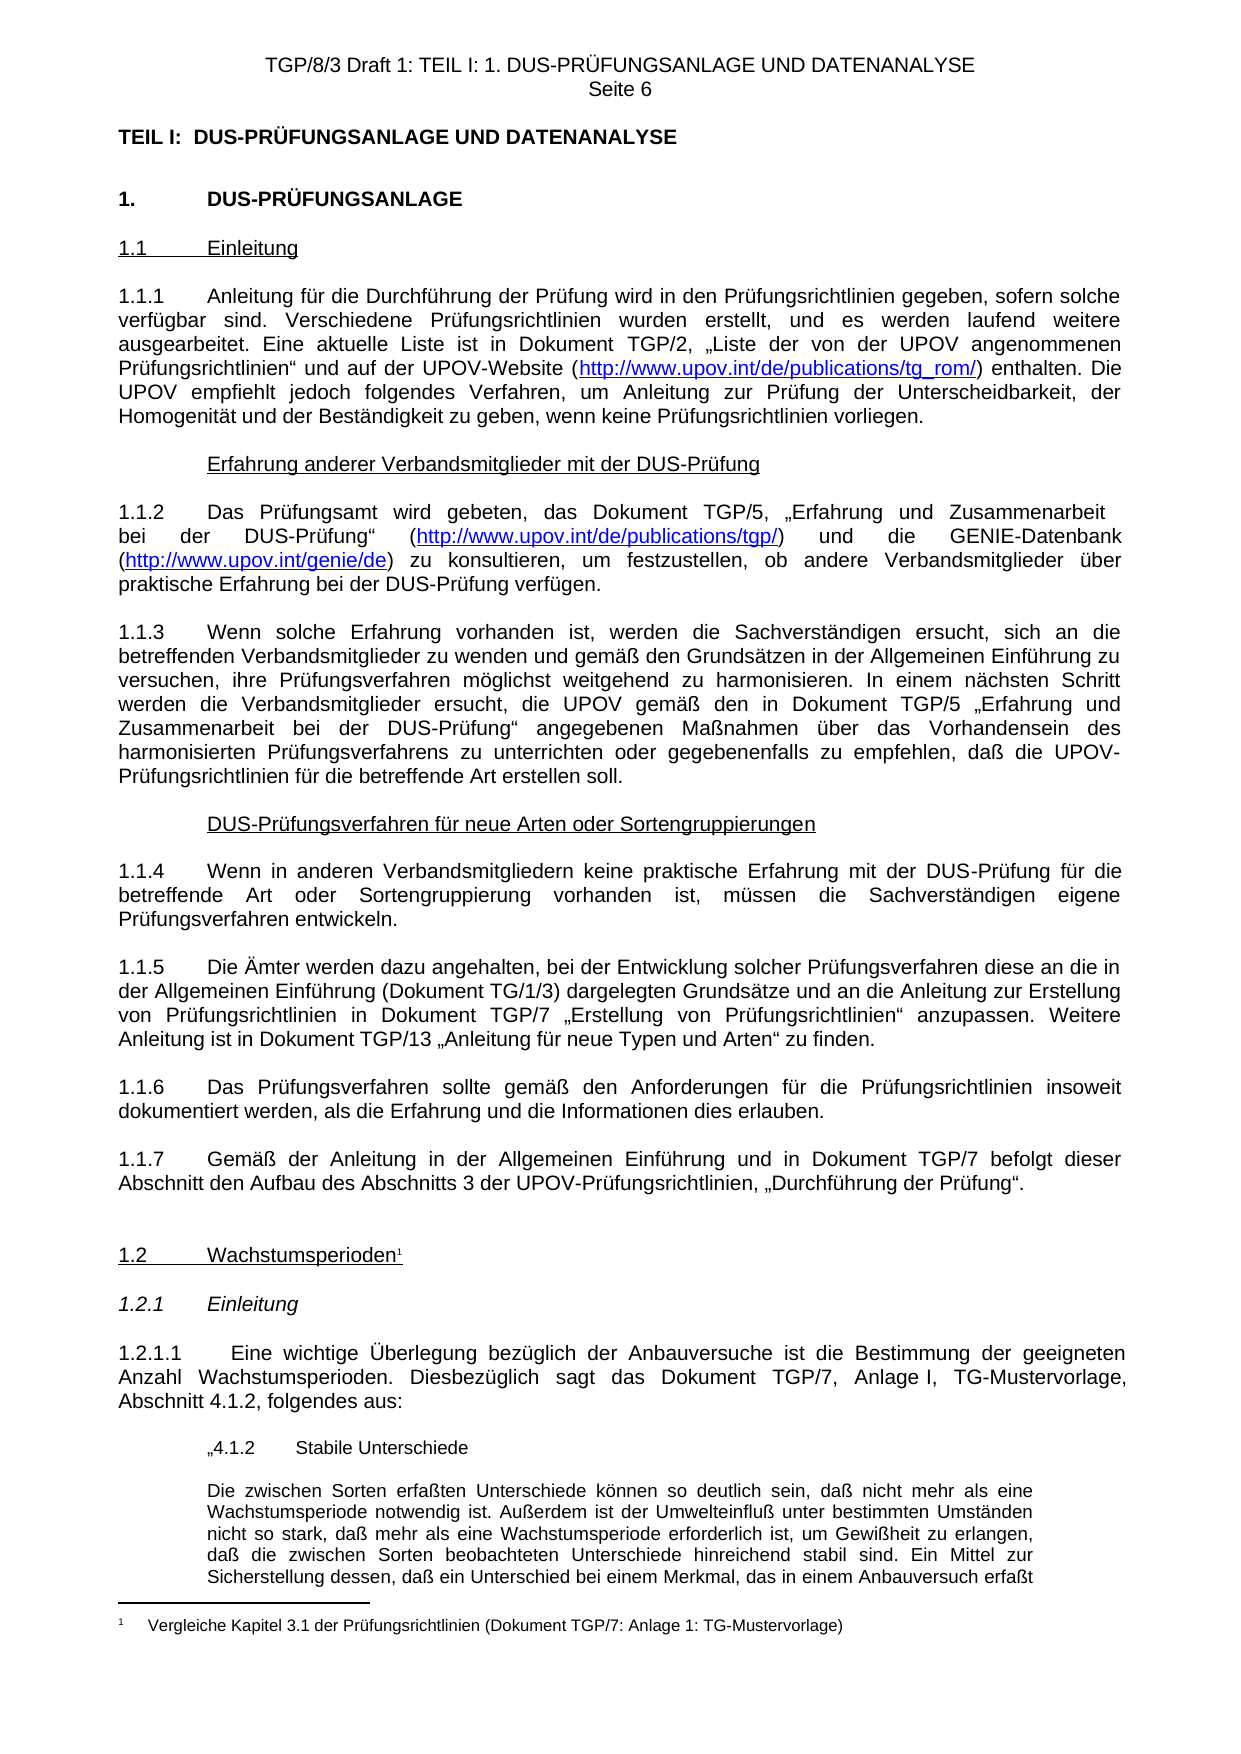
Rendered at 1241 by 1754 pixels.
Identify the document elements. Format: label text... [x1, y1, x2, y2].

subtitle 1.2 Wachstumsperioden [118, 1243, 1122, 1267]
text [207, 1479, 1033, 1587]
text 1.1.1 Anleitung für die Durchführung der Prüfung wird in den Prüfungsrichtlinien gegeben, sofern solche verfügbar sind. Verschiedene Prüfungsrichtlinien wurden erstellt, und es werden laufend weitere ausgearbeitet. Eine aktuelle Liste ist in Dokument TGP/2, „Liste der von der UPOV angenommenen Prüfungsrichtlinien“ und auf der UPOV-Website (http://www.upov.int/de/publications/tg_rom/) enthalten. Die UPOV empfiehlt jedoch folgendes Verfahren, um Anleitung zur Prüfung der Unterscheidbarkeit, der Homogenität und der Beständigkeit zu geben, wenn keine Prüfungsrichtlinien vorliegen. [118, 284, 1122, 428]
subtitle TEIL I: DUS-PRÜFUNGSANLAGE UND DATENANALYSE [118, 125, 1122, 149]
text 1.1.4 Wenn in anderen Verbandsmitgliedern keine praktische Erfahrung mit der DUS-Prüfung für die betreffende Art oder Sortengruppierung vorhanden ist, müssen die Sachverständigen eigene Prüfungsverfahren entwickeln. [118, 859, 1122, 931]
text DUS-Prüfungsverfahren für neue Arten oder Sortengruppierungen [118, 811, 1122, 835]
text 1.1.6 Das Prüfungsverfahren sollte gemäß den Anforderungen für die Prüfungsrichtlinien insoweit dokumentiert werden, als die Erfahrung und die Informationen dies erlauben. [118, 1075, 1122, 1123]
text 1.1.5 Die Ämter werden dazu angehalten, bei der Entwicklung solcher Prüfungsverfahren diese an die in der Allgemeinen Einführung (Dokument TG/1/3) dargelegten Grundsätze und an die Anleitung zur Erstellung von Prüfungsrichtlinien in Dokument TGP/7 „Erstellung von Prüfungsrichtlinien“ anzupassen. Weitere Anleitung ist in Dokument TGP/13 „Anleitung für neue Typen und Arten“ zu finden. [118, 955, 1122, 1051]
text 1.1.3 Wenn solche Erfahrung vorhanden ist, werden die Sachverständigen ersucht, sich an die betreffenden Verbandsmitglieder zu wenden und gemäß den Grundsätzen in der Allgemeinen Einführung zu versuchen, ihre Prüfungsverfahren möglichst weitgehend zu harmonisieren. In einem nächsten Schritt werden die Verbandsmitglieder ersucht, die UPOV gemäß den in Dokument TGP/5 „Erfahrung und Zusammenarbeit bei der DUS-Prüfung“ angegebenen Maßnahmen über das Vorhandensein des harmonisierten Prüfungsverfahrens zu unterrichten oder gegebenenfalls zu empfehlen, daß die UPOV-Prüfungsrichtlinien für die betreffende Art erstellen soll. [118, 620, 1122, 787]
text 1.2.1.1 Eine wichtige Überlegung bezüglich der Anbauversuche ist die Bestimmung der geeigneten Anzahl Wachstumsperioden. Diesbezüglich sagt das Dokument TGP/7, Anlage I, TG-Mustervorlage, Abschnitt 4.1.2, folgendes aus: [118, 1341, 1127, 1412]
text 1.1.2 Das Prüfungsamt wird gebeten, das Dokument TGP/5, „Erfahrung und Zusammenarbeit bei der DUS-Prüfung“ (http://www.upov.int/de/publications/tgp/) und die GENIE-Datenbank (http://www.upov.int/genie/de) zu konsultieren, um festzustellen, ob andere Verbandsmitglieder über praktische Erfahrung bei der DUS-Prüfung verfügen. [118, 500, 1122, 596]
subtitle 1. DUS-PRÜFUNGSANLAGE [118, 186, 1122, 210]
subtitle 1.1 Einleitung [118, 235, 1122, 259]
text „4.1.2 Stabile Unterschiede [207, 1436, 1033, 1458]
text Erfahrung anderer Verbandsmitglieder mit der DUS-Prüfung [118, 452, 1122, 476]
subtitle 1.2.1 Einleitung [118, 1292, 1122, 1316]
text 1.1.7 Gemäß der Anleitung in der Allgemeinen Einführung und in Dokument TGP/7 befolgt dieser Abschnitt den Aufbau des Abschnitts 3 der UPOV-Prüfungsrichtlinien, „Durchführung der Prüfung“. [118, 1147, 1122, 1195]
